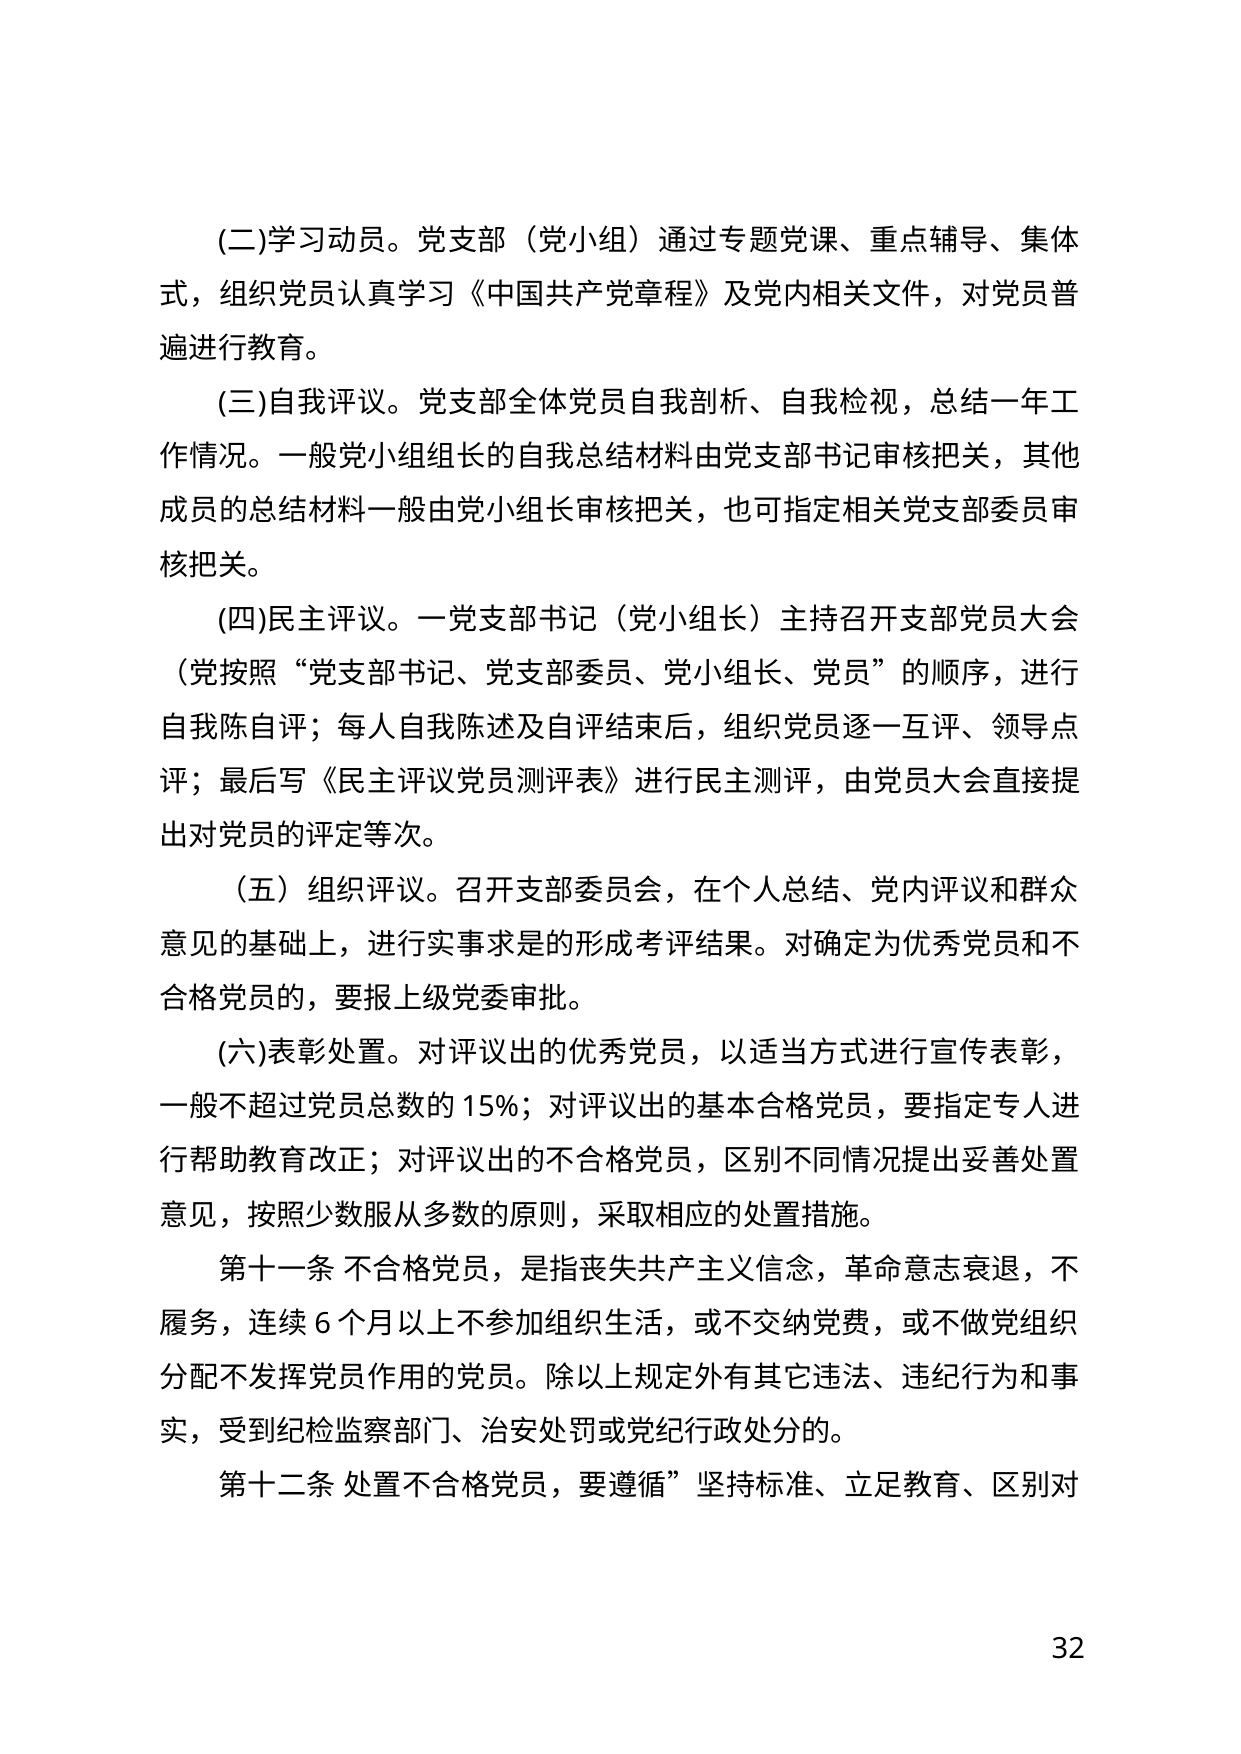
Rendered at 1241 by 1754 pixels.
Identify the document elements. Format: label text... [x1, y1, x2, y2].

text （五）组织评议。召开支部委员会，在个人总结、党内评议和群众意见的基础上，进行实事求是的形成考评结果。对确定为优秀党员和不合格党员的，要报上级党委审批。 [159, 857, 1081, 1019]
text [159, 1452, 1081, 1507]
text 第十一条 不合格党员，是指丧失共产主义信念，革命意志衰退，不履务，连续6个月以上不参加组织生活，或不交纳党费，或不做党组织分配不发挥党员作用的党员。除以上规定外有其它违法、违纪行为和事实，受到纪检监察部门、治安处罚或党纪行政处分的。 [159, 1236, 1081, 1452]
text (四)民主评议。一党支部书记（党小组长）主持召开支部党员大会（党按照“党支部书记、党支部委员、党小组长、党员”的顺序，进行自我陈自评；每人自我陈述及自评结束后，组织党员逐一互评、领导点评；最后写《民主评议党员测评表》进行民主测评，由党员大会直接提出对党员的评定等次。 [159, 586, 1081, 857]
text (六)表彰处置。对评议出的优秀党员，以适当方式进行宣传表彰，一般不超过党员总数的15%；对评议出的基本合格党员，要指定专人进行帮助教育改正；对评议出的不合格党员，区别不同情况提出妥善处置意见，按照少数服从多数的原则，采取相应的处置措施。 [159, 1019, 1081, 1236]
text (三)自我评议。党支部全体党员自我剖析、自我检视，总结一年工作情况。一般党小组组长的自我总结材料由党支部书记审核把关，其他成员的总结材料一般由党小组长审核把关，也可指定相关党支部委员审核把关。 [159, 369, 1081, 586]
text (二)学习动员。党支部（党小组）通过专题党课、重点辅导、集体式，组织党员认真学习《中国共产党章程》及党内相关文件，对党员普遍进行教育。 [159, 207, 1081, 369]
